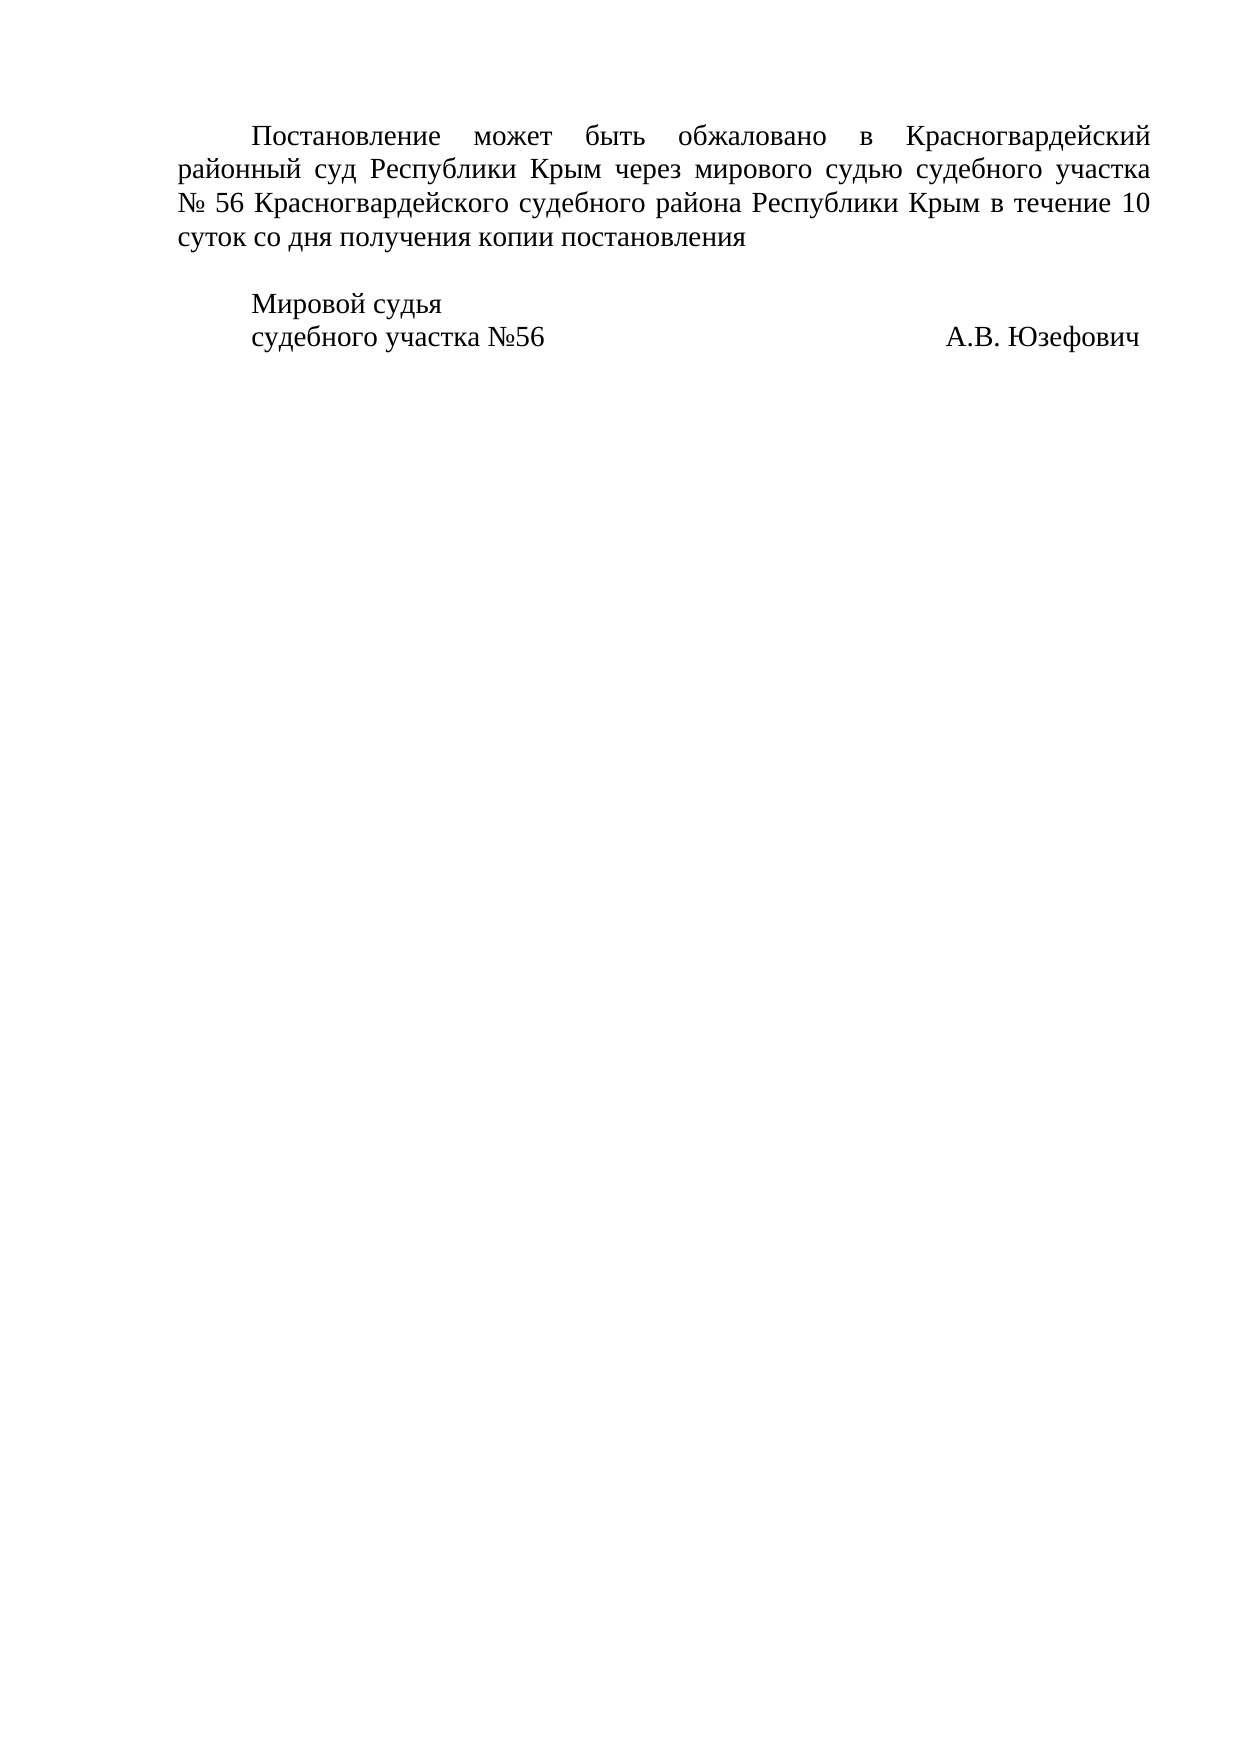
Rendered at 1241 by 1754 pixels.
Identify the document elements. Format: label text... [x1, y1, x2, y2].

text судебного участка №56 А.В. Юзефович [177, 319, 1152, 353]
text Мировой судья [177, 286, 1152, 319]
text Постановление может быть обжаловано в Красногвардейский районный суд Республики Крым через мирового судью судебного участка № 56 Красногвардейского судебного района Республики Крым в течение 10 суток со дня получения копии постановления [177, 118, 1152, 252]
